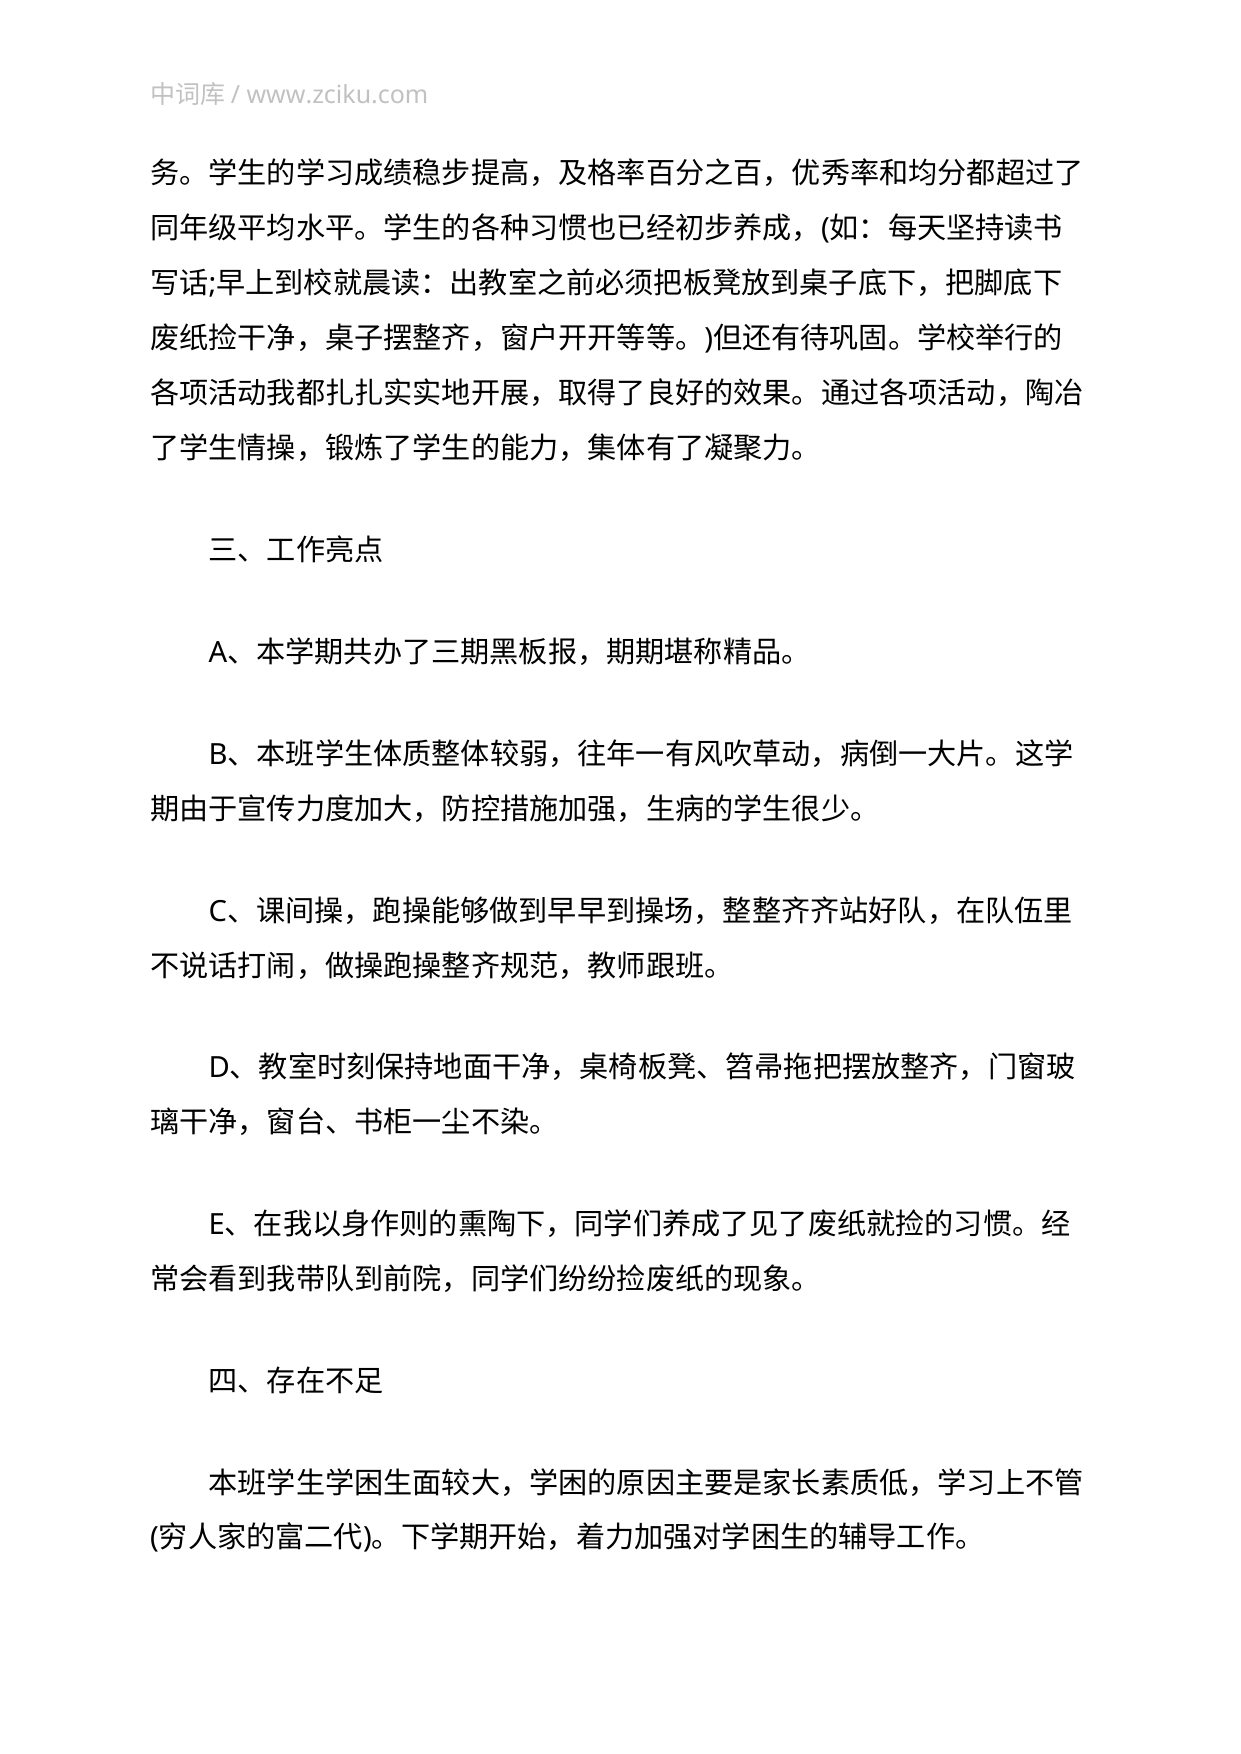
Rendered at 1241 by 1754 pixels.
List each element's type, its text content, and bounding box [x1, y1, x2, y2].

text 本班学生学困生面较大，学困的原因主要是家长素质低，学习上不管(穷人家的富二代)。下学期开始，着力加强对学困生的辅导工作。 [150, 1459, 1090, 1556]
text A、本学期共办了三期黑板报，期期堪称精品。 [150, 628, 1090, 671]
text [150, 150, 1090, 467]
text B、本班学生体质整体较弱，往年一有风吹草动，病倒一大片。这学期由于宣传力度加大，防控措施加强，生病的学生很少。 [150, 730, 1090, 828]
text 三、工作亮点 [150, 527, 1090, 569]
text D、教室时刻保持地面干净，桌椅板凳、笤帚拖把摆放整齐，门窗玻璃干净，窗台、书柜一尘不染。 [150, 1044, 1090, 1141]
text E、在我以身作则的熏陶下，同学们养成了见了废纸就捡的习惯。经常会看到我带队到前院，同学们纷纷捡废纸的现象。 [150, 1201, 1090, 1298]
text C、课间操，跑操能够做到早早到操场，整整齐齐站好队，在队伍里不说话打闹，做操跑操整齐规范，教师跟班。 [150, 887, 1090, 984]
text 四、存在不足 [150, 1357, 1090, 1400]
